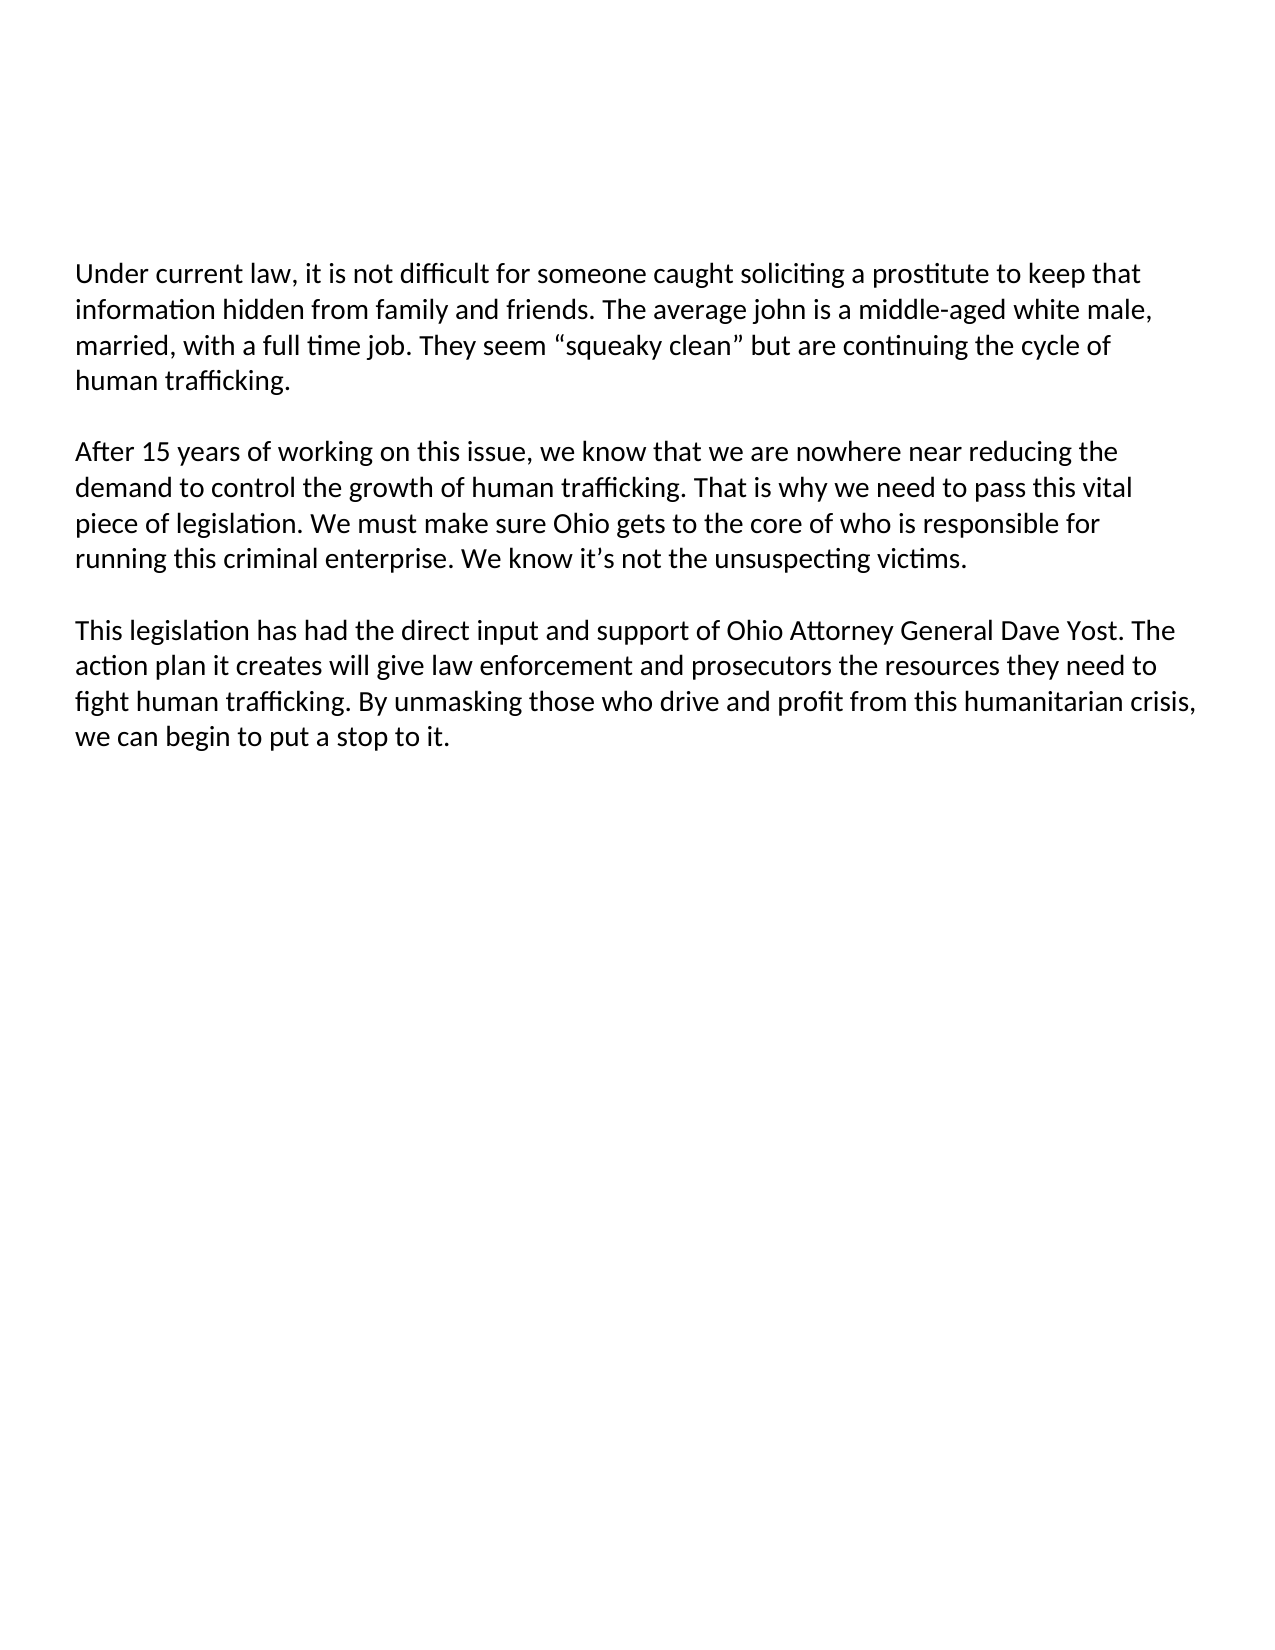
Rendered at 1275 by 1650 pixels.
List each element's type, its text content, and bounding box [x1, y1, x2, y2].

text This legislation has had the direct input and support of Ohio Attorney General Dave Yost. The action plan it creates will give law enforcement and prosecutors the resources they need to fight human trafficking. By unmasking those who drive and profit from this humanitarian crisis, we can begin to put a stop to it. [75, 612, 1200, 754]
text After 15 years of working on this issue, we know that we are nowhere near reducing the demand to control the growth of human trafficking. That is why we need to pass this vital piece of legislation. We must make sure Ohio gets to the core of who is responsible for running this criminal enterprise. We know it’s not the unsuspecting victims. [75, 433, 1200, 576]
text Under current law, it is not difficult for someone caught soliciting a prostitute to keep that information hidden from family and friends. The average john is a middle-aged white male, married, with a full time job. They seem “squeaky clean” but are continuing the cycle of human trafficking. [75, 255, 1200, 398]
